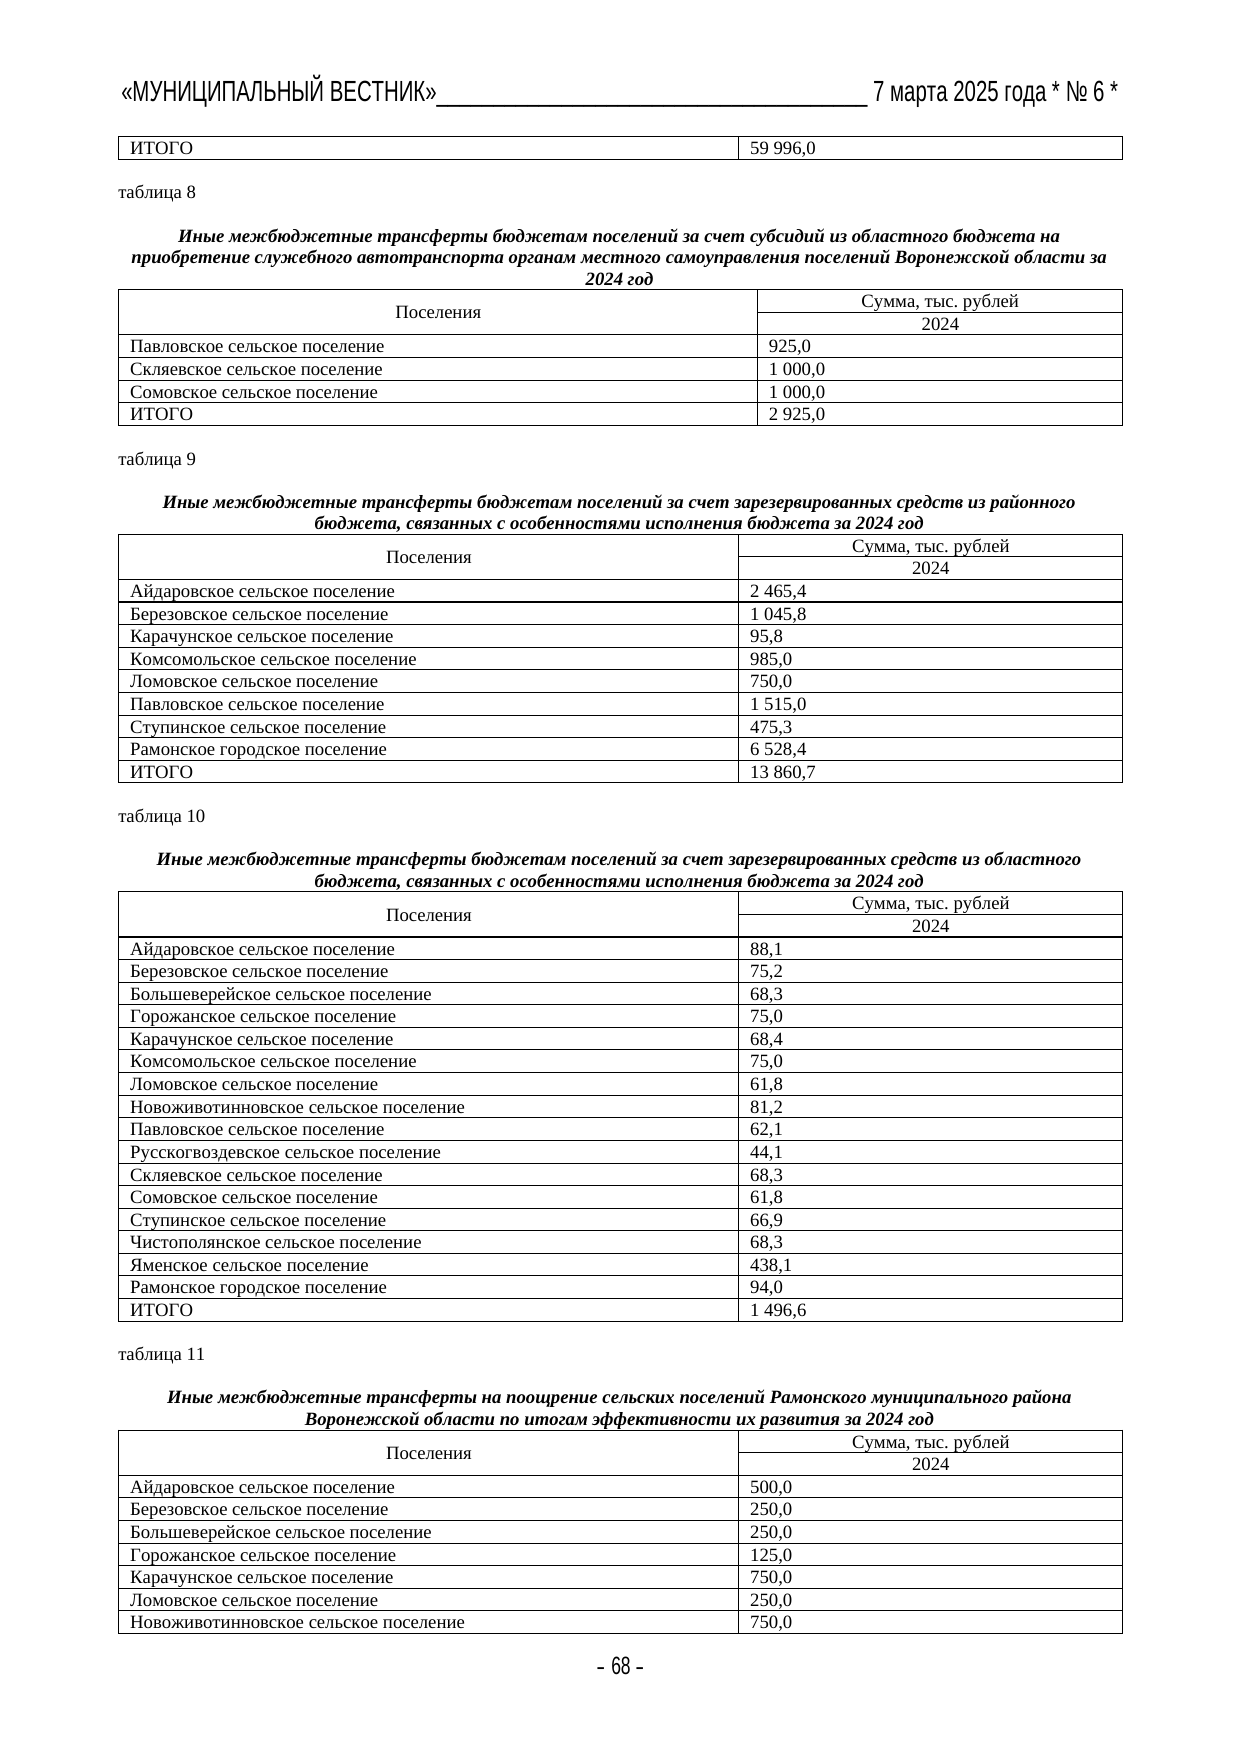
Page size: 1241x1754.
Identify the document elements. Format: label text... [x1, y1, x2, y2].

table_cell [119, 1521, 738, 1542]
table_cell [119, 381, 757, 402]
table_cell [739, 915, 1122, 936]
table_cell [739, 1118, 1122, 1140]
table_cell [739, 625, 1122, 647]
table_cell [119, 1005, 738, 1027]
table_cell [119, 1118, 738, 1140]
text таблица 10 [118, 805, 1122, 826]
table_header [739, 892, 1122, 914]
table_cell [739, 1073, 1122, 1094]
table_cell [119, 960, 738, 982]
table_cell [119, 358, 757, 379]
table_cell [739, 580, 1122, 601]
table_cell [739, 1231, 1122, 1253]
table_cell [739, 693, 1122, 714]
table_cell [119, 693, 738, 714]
text таблица 9 [118, 447, 1122, 469]
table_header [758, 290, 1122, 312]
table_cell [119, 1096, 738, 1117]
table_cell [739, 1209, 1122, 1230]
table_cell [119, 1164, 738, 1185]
text Иные межбюджетные трансферты на поощрение сельских поселений Рамонского муниципального района Воронежской области по итогам эффективности их развития за 2024 год [118, 1386, 1122, 1429]
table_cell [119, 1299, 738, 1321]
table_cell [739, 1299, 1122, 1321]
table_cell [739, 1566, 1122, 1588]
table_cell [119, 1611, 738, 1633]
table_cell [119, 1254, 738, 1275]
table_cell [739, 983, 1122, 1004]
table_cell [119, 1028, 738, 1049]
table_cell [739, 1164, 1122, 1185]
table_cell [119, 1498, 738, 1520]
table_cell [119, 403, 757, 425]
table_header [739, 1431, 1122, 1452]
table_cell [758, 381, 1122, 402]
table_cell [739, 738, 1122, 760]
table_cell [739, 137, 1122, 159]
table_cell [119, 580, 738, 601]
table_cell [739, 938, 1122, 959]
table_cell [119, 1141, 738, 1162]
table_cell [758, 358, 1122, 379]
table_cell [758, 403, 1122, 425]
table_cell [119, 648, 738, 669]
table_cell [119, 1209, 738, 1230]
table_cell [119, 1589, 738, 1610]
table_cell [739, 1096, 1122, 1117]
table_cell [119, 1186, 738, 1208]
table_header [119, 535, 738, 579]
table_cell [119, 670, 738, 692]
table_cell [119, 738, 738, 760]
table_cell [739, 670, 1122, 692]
text таблица 11 [118, 1343, 1122, 1365]
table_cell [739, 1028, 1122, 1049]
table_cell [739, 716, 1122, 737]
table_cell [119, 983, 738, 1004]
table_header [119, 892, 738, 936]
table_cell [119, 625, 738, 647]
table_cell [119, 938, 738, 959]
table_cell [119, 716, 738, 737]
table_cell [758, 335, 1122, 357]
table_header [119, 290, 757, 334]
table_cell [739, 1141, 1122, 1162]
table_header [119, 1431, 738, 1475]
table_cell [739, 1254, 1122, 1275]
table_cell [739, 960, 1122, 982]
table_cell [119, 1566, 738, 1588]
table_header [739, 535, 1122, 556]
text Иные межбюджетные трансферты бюджетам поселений за счет субсидий из областного бюджета на приобретение служебного автотранспорта органам местного самоуправления поселений Воронежской области за 2024 год [118, 224, 1122, 289]
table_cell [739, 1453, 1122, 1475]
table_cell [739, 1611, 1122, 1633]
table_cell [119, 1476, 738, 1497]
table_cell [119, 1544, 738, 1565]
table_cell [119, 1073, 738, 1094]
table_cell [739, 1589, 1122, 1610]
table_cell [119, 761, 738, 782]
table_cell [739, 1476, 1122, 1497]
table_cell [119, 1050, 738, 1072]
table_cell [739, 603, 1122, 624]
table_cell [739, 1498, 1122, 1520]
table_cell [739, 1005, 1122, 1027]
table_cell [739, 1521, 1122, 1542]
text Иные межбюджетные трансферты бюджетам поселений за счет зарезервированных средств из областного бюджета, связанных с особенностями исполнения бюджета за 2024 год [118, 848, 1122, 891]
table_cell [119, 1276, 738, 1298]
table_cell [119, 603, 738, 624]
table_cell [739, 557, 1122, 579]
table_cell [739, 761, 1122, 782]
text Иные межбюджетные трансферты бюджетам поселений за счет зарезервированных средств из районного бюджета, связанных с особенностями исполнения бюджета за 2024 год [118, 491, 1122, 534]
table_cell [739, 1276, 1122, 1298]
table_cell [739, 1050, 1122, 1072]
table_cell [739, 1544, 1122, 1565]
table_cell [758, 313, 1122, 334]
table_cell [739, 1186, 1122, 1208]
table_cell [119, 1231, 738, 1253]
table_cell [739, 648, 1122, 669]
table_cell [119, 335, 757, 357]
text таблица 8 [118, 181, 1122, 203]
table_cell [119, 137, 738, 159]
